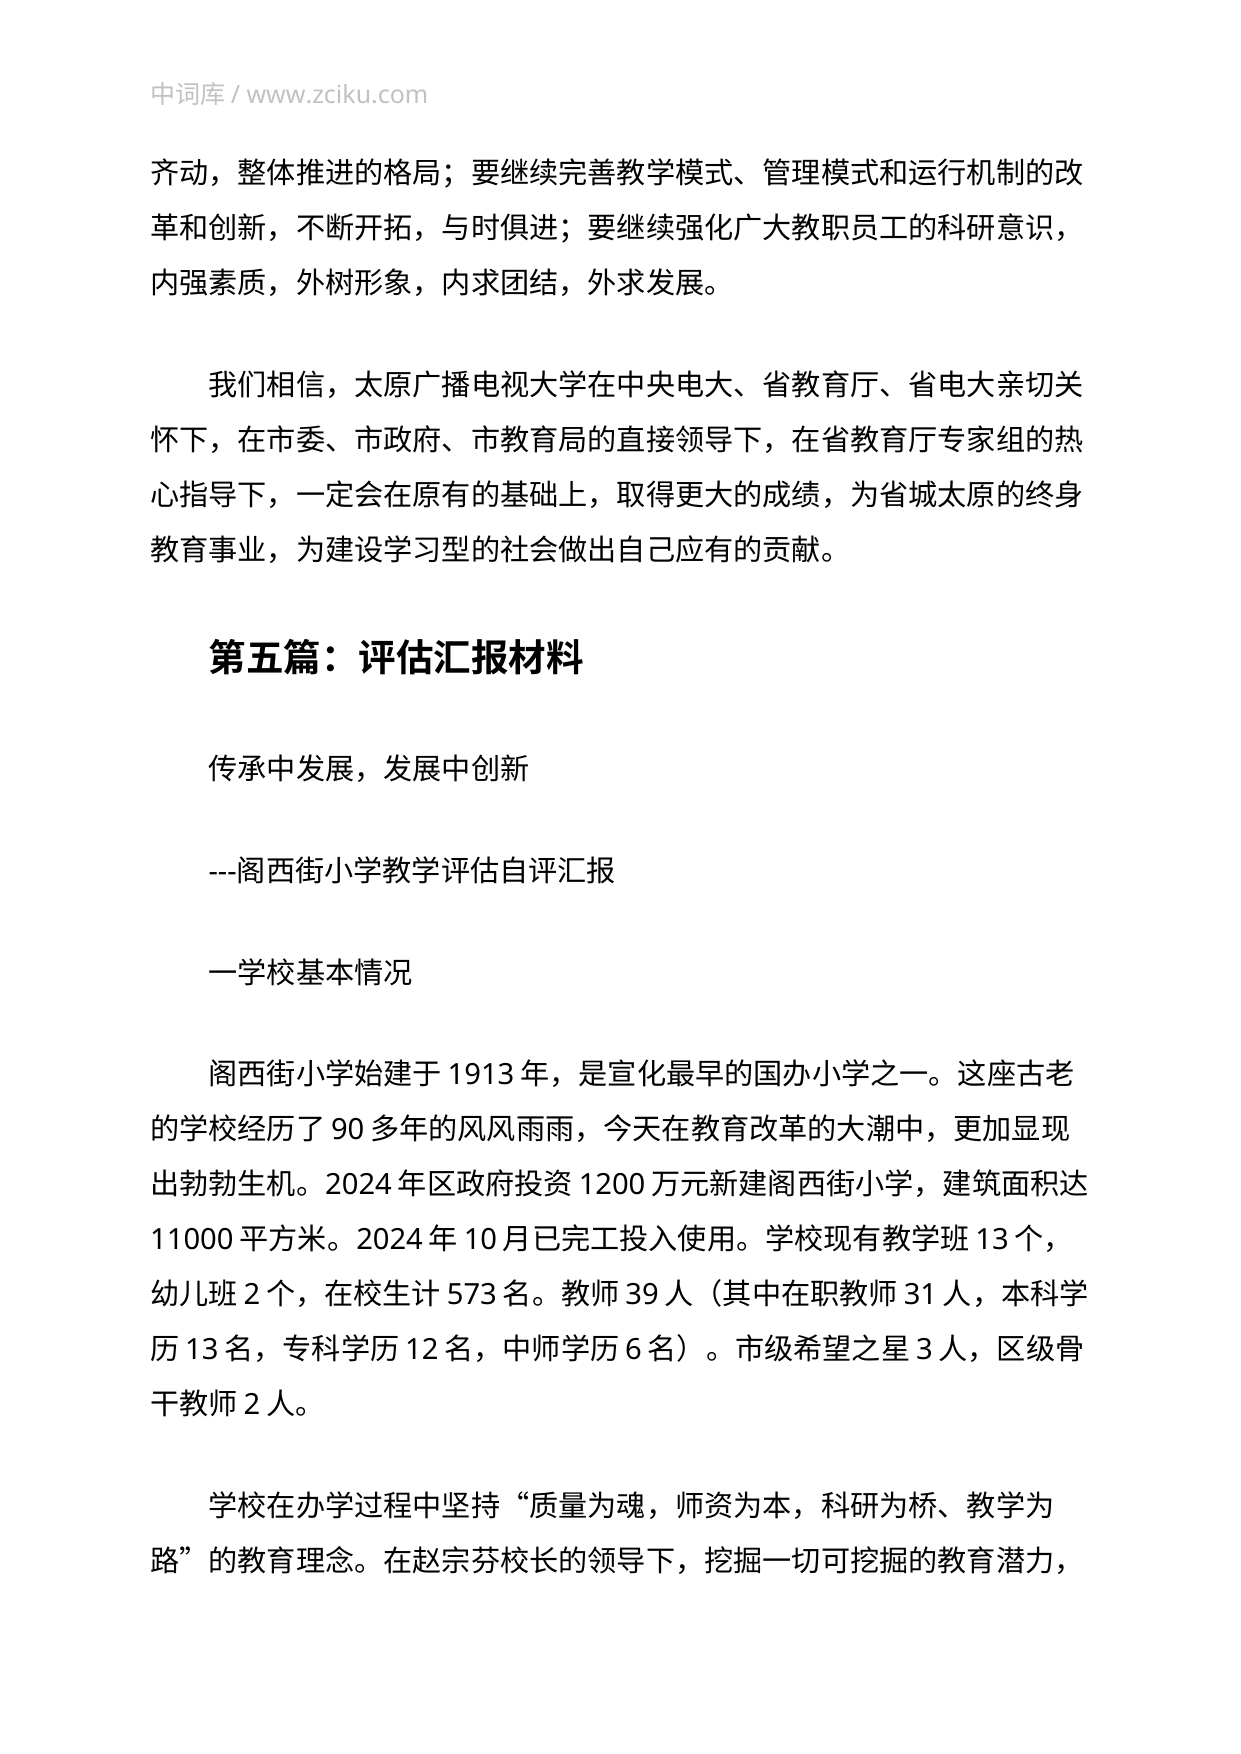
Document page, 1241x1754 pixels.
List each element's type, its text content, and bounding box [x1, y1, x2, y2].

text 一学校基本情况 [150, 949, 1090, 991]
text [150, 1483, 1090, 1580]
text 第五篇：评估汇报材料 [150, 628, 1090, 682]
text 我们相信，太原广播电视大学在中央电大、省教育厅、省电大亲切关怀下，在市委、市政府、市教育局的直接领导下，在省教育厅专家组的热心指导下，一定会在原有的基础上，取得更大的成绩，为省城太原的终身教育事业，为建设学习型的社会做出自己应有的贡献。 [150, 362, 1090, 568]
text 传承中发展，发展中创新 [150, 745, 1090, 788]
text ---阁西街小学教学评估自评汇报 [150, 847, 1090, 889]
text 阁西街小学始建于1913年，是宣化最早的国办小学之一。这座古老的学校经历了90多年的风风雨雨，今天在教育改革的大潮中，更加显现出勃勃生机。2024年区政府投资1200万元新建阁西街小学，建筑面积达11000平方米。2024年10月已完工投入使用。学校现有教学班13个，幼儿班2个，在校生计573名。教师39人（其中在职教师31人，本科学历13名，专科学历12名，中师学历6名）。市级希望之星3人，区级骨干教师2人。 [150, 1051, 1090, 1423]
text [150, 150, 1090, 302]
